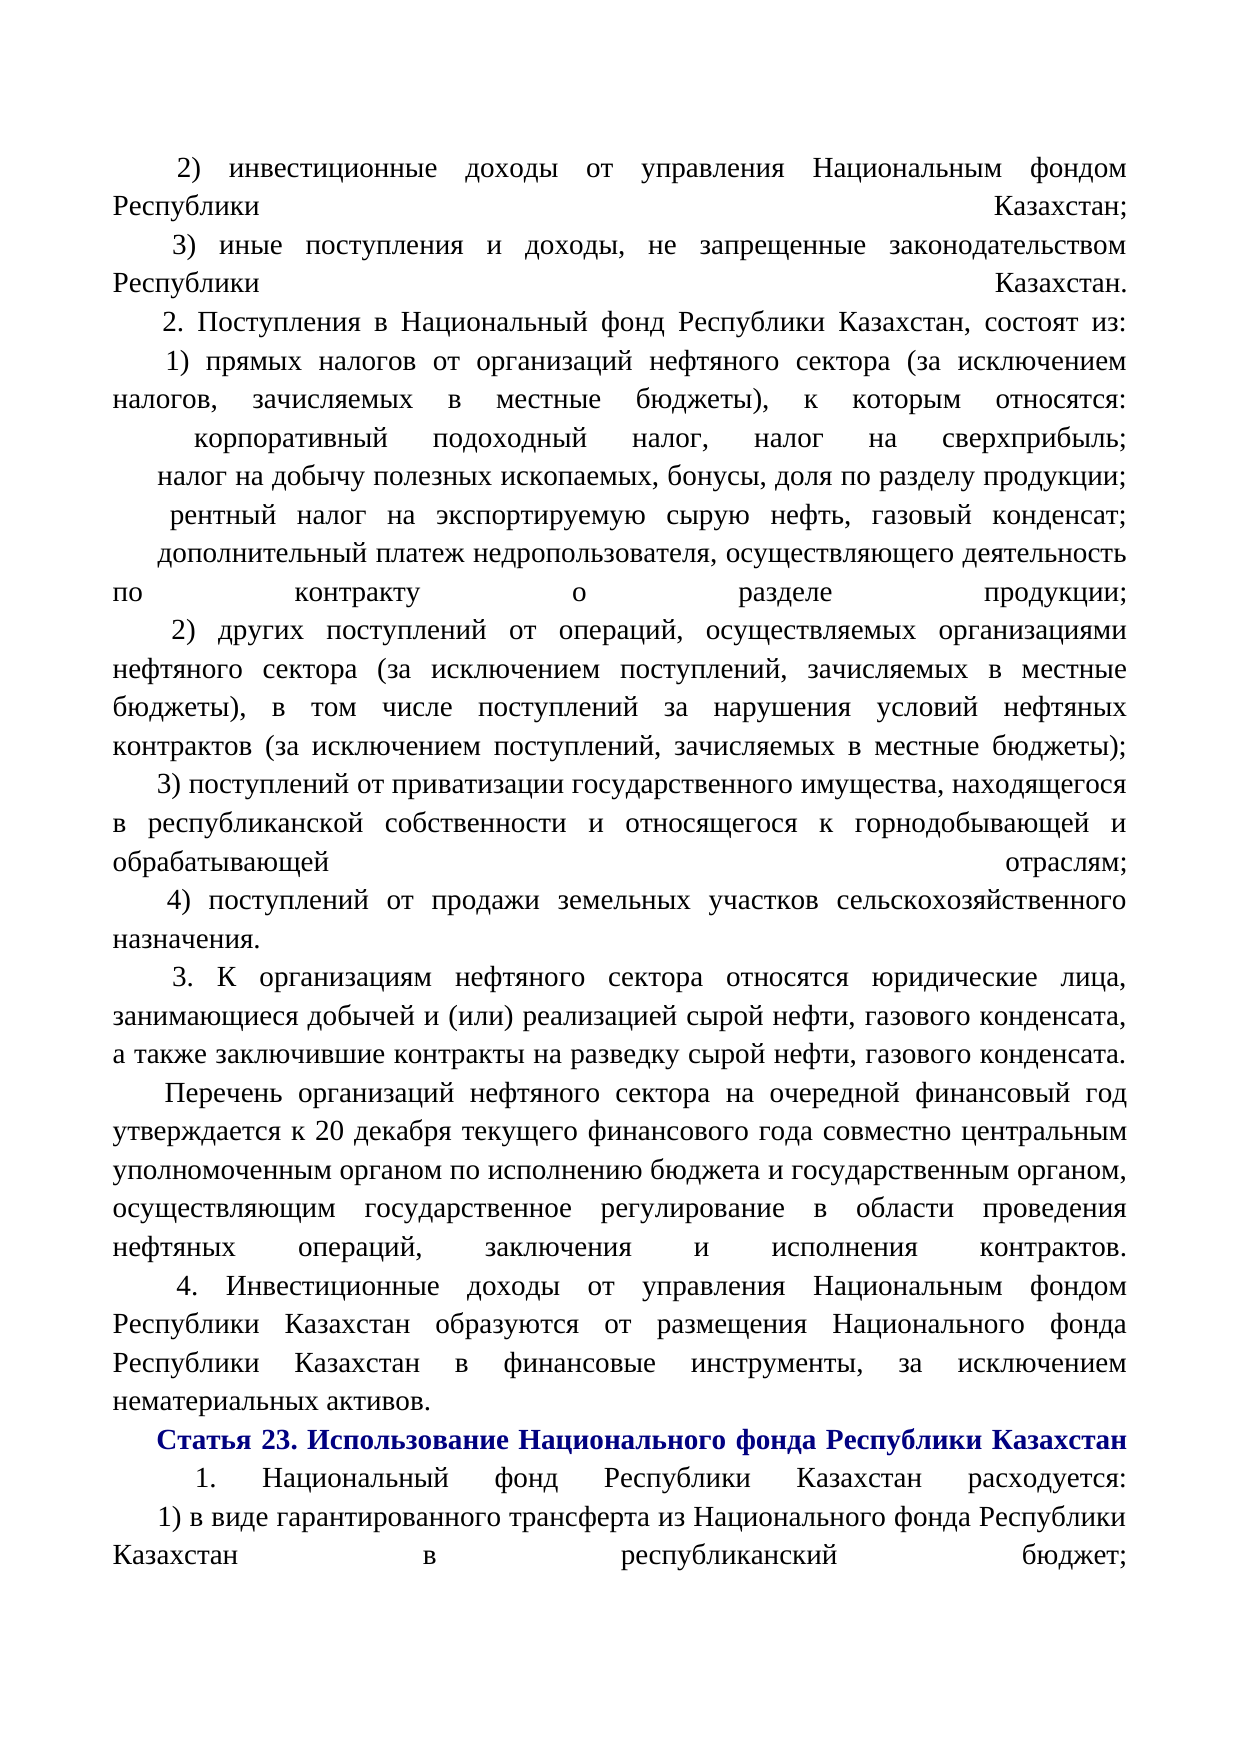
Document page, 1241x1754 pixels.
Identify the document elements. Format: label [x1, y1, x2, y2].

text [112, 1422, 1128, 1571]
text [112, 150, 1128, 1417]
